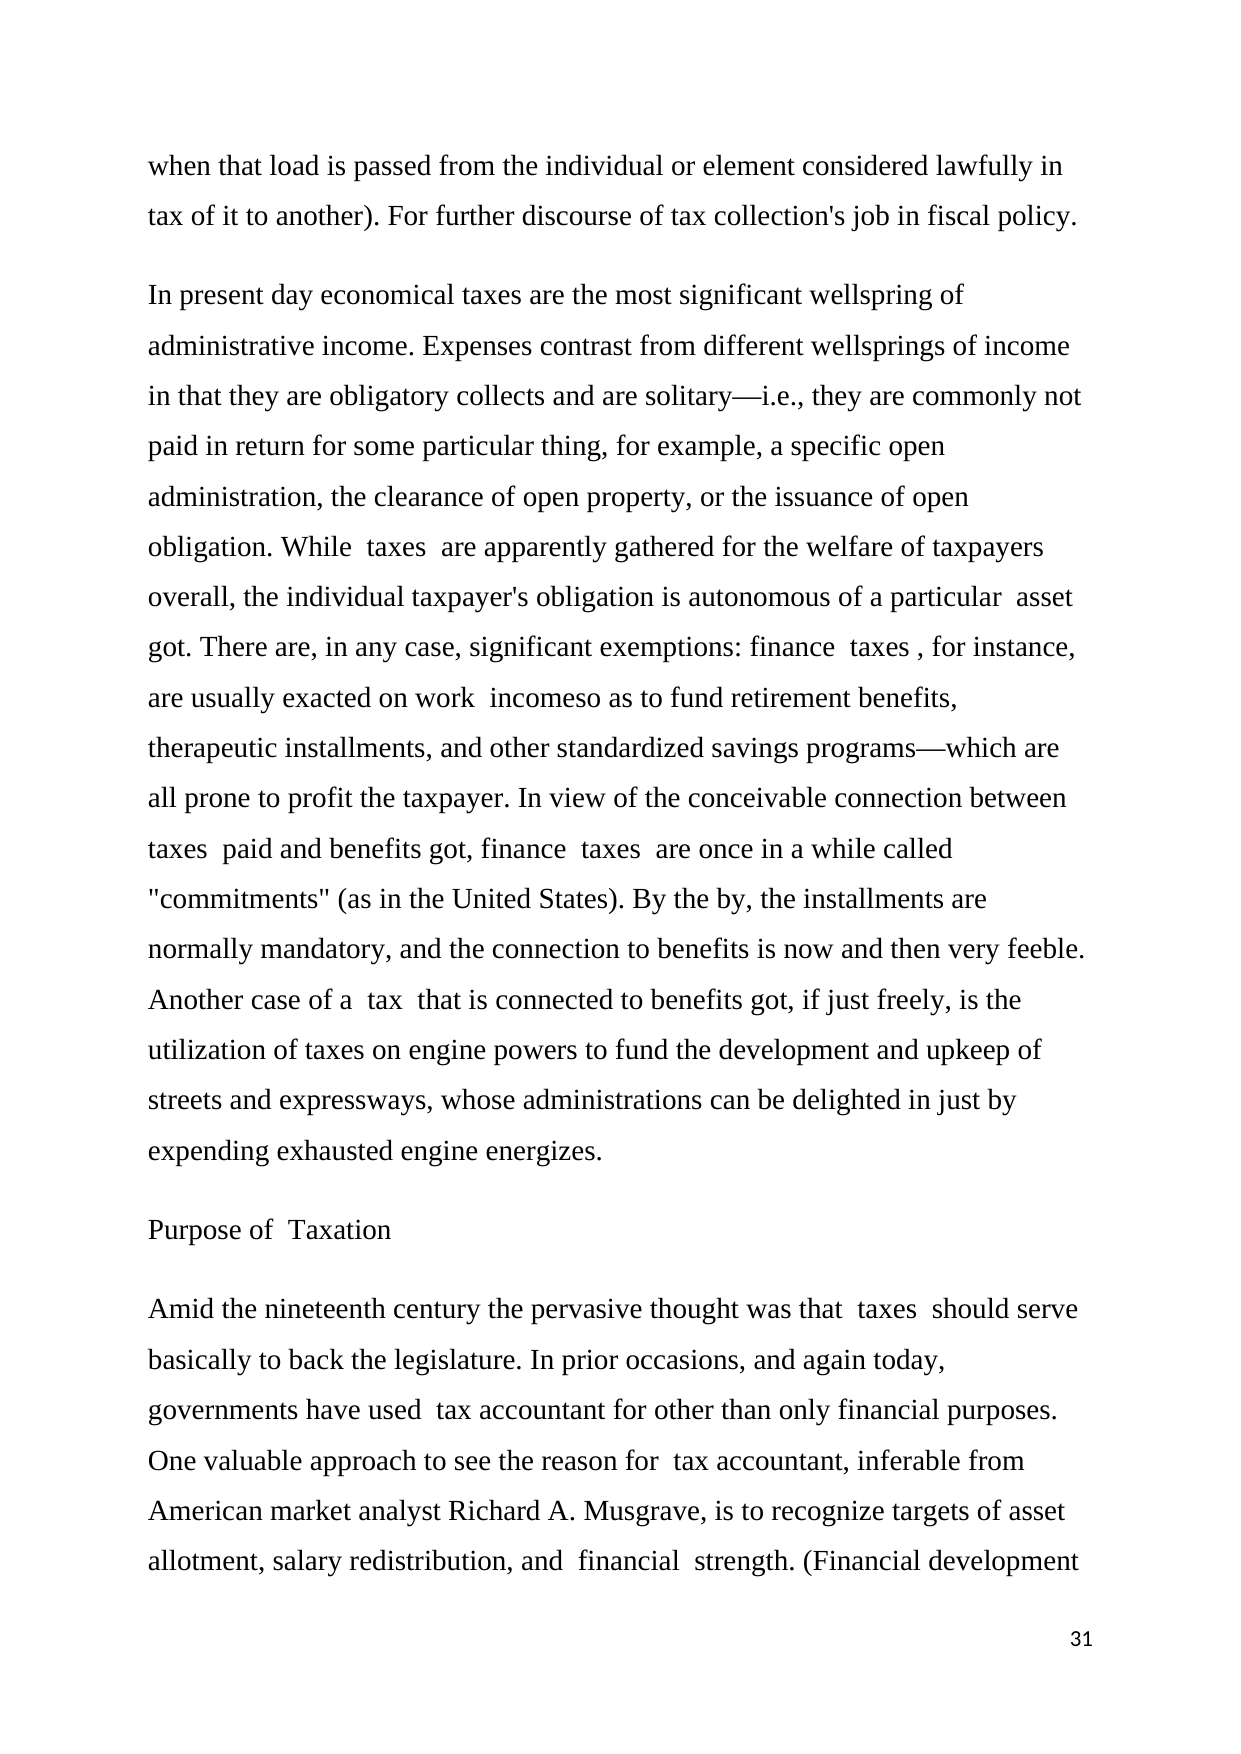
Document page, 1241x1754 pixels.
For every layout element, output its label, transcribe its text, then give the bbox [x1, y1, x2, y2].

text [148, 1292, 1093, 1577]
text Purpose of Taxation [148, 1212, 1093, 1246]
text In present day economical taxes are the most significant wellspring of administrative income. Expenses contrast from different wellsprings of income in that they are obligatory collects and are solitary—i.e., they are commonly not paid in return for some particular thing, for example, a specific open administration, the clearance of open property, or the issuance of open obligation. While taxes are apparently gathered for the welfare of taxpayers overall, the individual taxpayer's obligation is autonomous of a particular asset got. There are, in any case, significant exemptions: finance taxes , for instance, are usually exacted on work incomeso as to fund retirement benefits, therapeutic installments, and other standardized savings programs—which are all prone to profit the taxpayer. In view of the conceivable connection between taxes paid and benefits got, finance taxes are once in a while called "commitments" (as in the United States). By the by, the installments are normally mandatory, and the connection to benefits is now and then very feeble. Another case of a tax that is connected to benefits got, if just freely, is the utilization of taxes on engine powers to fund the development and upkeep of streets and expressways, whose administrations can be delighted in just by expending exhausted engine energizes. [148, 277, 1093, 1166]
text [148, 148, 1093, 231]
